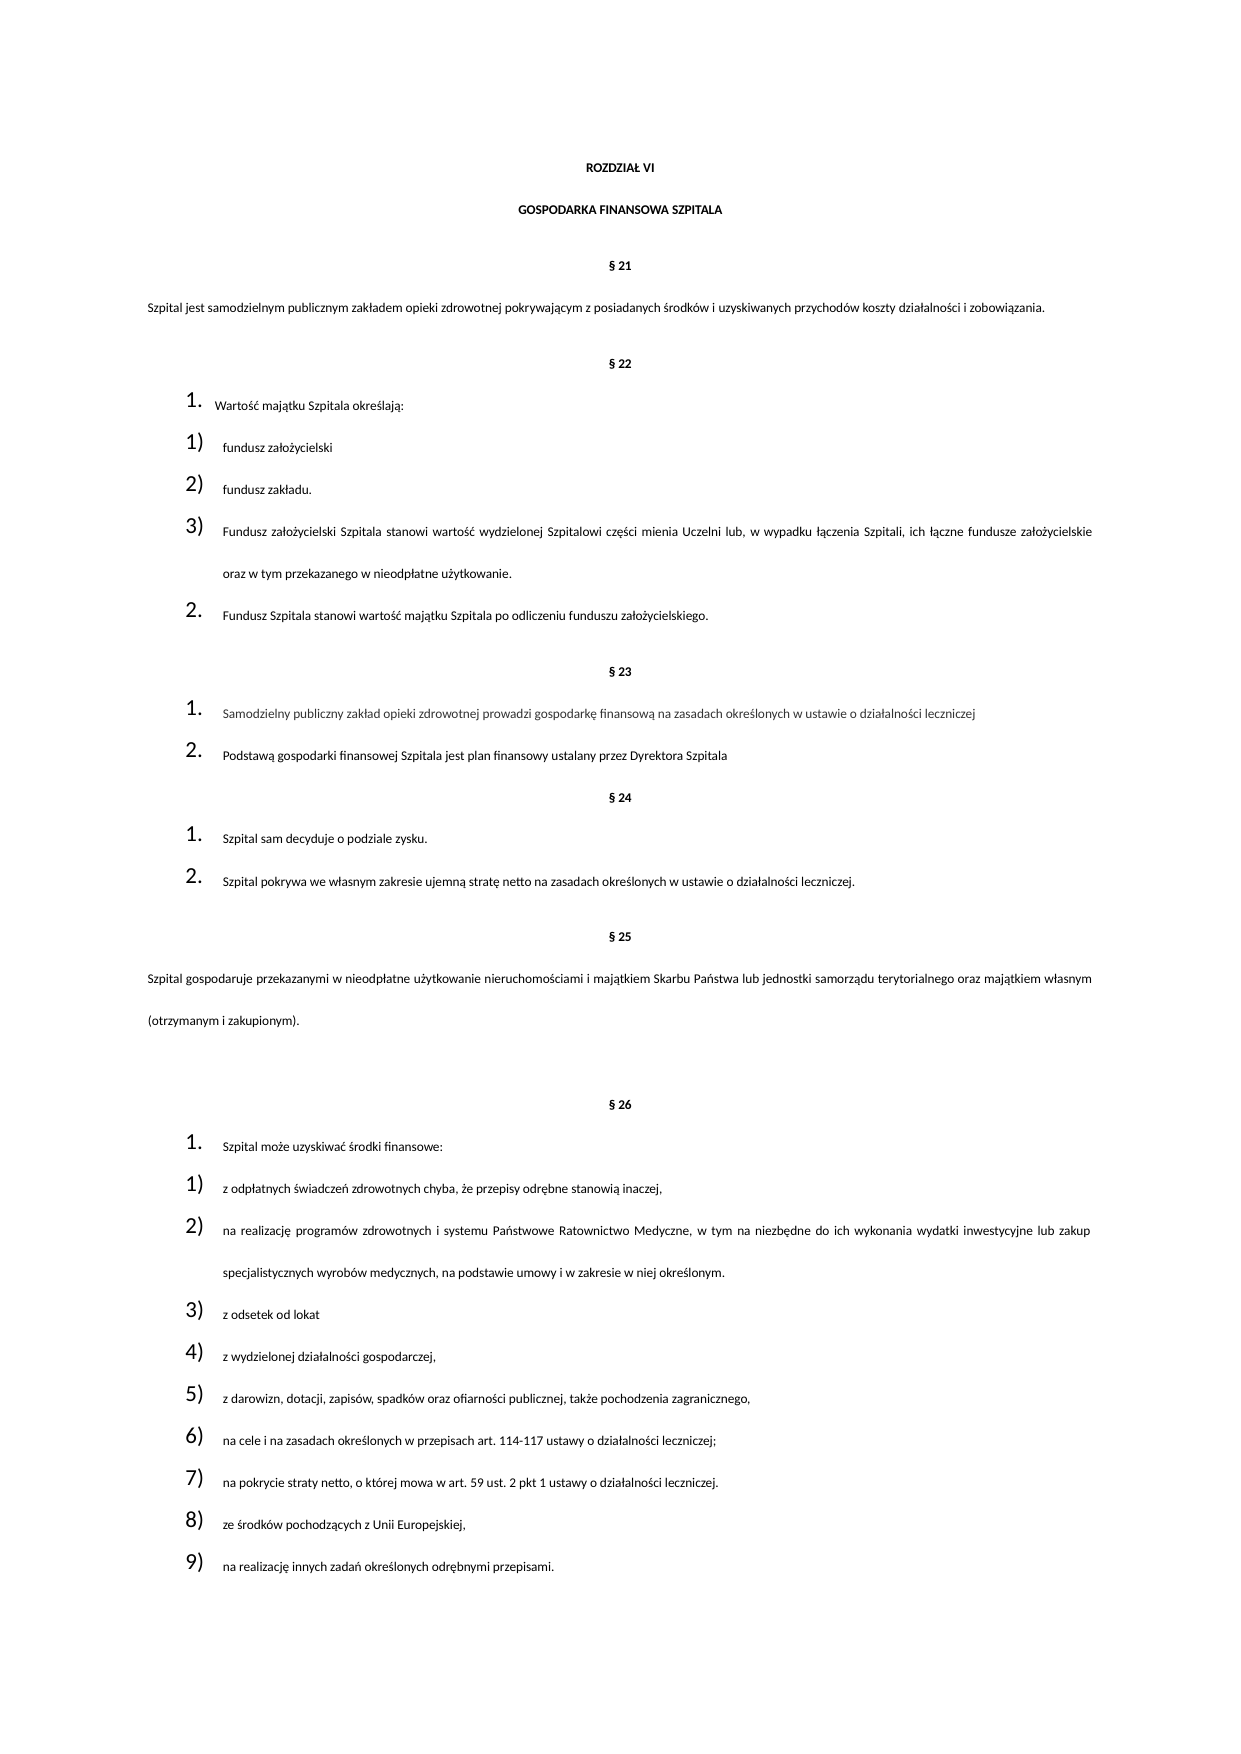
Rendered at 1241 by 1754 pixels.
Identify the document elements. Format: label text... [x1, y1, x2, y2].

text Szpital jest samodzielnym publicznym zakładem opieki zdrowotnej pokrywającym z posiadanych środków i uzyskiwanych przychodów koszty działalności i zobowiązania. [147, 287, 1093, 316]
list Podstawą gospodarki finansowej Szpitala jest plan finansowy ustalany przez Dyrektora Szpitala [185, 735, 1093, 763]
list na cele i na zasadach określonych w przepisach art. 114-117 ustawy o działalności leczniczej; [185, 1421, 1093, 1449]
text Szpital gospodaruje przekazanymi w nieodpłatne użytkowanie nieruchomościami i majątkiem Skarbu Państwa lub jednostki samorządu terytorialnego oraz majątkiem własnym (otrzymanym i zakupionym). [147, 959, 1093, 1029]
list na pokrycie straty netto, o której mowa w art. 59 ust. 2 pkt 1 ustawy o działalności leczniczej. [185, 1463, 1093, 1491]
list Szpital pokrywa we własnym zakresie ujemną stratę netto na zasadach określonych w ustawie o działalności leczniczej. [185, 861, 1093, 889]
text § 23 [147, 651, 1093, 679]
list z wydzielonej działalności gospodarczej, [185, 1337, 1093, 1365]
list z darowizn, dotacji, zapisów, spadków oraz ofiarności publicznej, także pochodzenia zagranicznego, [185, 1379, 1093, 1407]
text § 21 [147, 246, 1093, 273]
list Fundusz Szpitala stanowi wartość majątku Szpitala po odliczeniu funduszu założycielskiego. [185, 595, 1093, 623]
list fundusz zakładu. [185, 469, 1093, 497]
list na realizację programów zdrowotnych i systemu Państwowe Ratownictwo Medyczne, w tym na niezbędne do ich wykonania wydatki inwestycyjne lub zakup specjalistycznych wyrobów medycznych, na podstawie umowy i w zakresie w niej określonym. [185, 1211, 1093, 1281]
text § 25 [147, 917, 1093, 945]
text § 24 [147, 777, 1093, 805]
text § 26 [147, 1085, 1093, 1113]
list fundusz założycielski [185, 427, 1093, 455]
list Szpital sam decyduje o podziale zysku. [185, 819, 1093, 847]
list GOSPODARKA FINANSOWA SZPITALA [147, 189, 1093, 218]
list z odsetek od lokat [185, 1295, 1093, 1323]
list ROZDZIAŁ VI [147, 148, 1093, 176]
list Szpital może uzyskiwać środki finansowe: [185, 1127, 1093, 1155]
list ze środków pochodzących z Unii Europejskiej, [185, 1505, 1093, 1533]
list na realizację innych zadań określonych odrębnymi przepisami. [185, 1547, 1093, 1575]
list Fundusz założycielski Szpitala stanowi wartość wydzielonej Szpitalowi części mienia Uczelni lub, w wypadku łączenia Szpitali, ich łączne fundusze założycielskie oraz w tym przekazanego w nieodpłatne użytkowanie. [185, 511, 1093, 581]
list z odpłatnych świadczeń zdrowotnych chyba, że przepisy odrębne stanowią inaczej, [185, 1169, 1093, 1197]
list Wartość majątku Szpitala określają: [185, 385, 1093, 413]
list Samodzielny publiczny zakład opieki zdrowotnej prowadzi gospodarkę finansową na zasadach określonych w ustawie o działalności leczniczej [185, 693, 1093, 721]
text § 22 [147, 343, 1093, 371]
